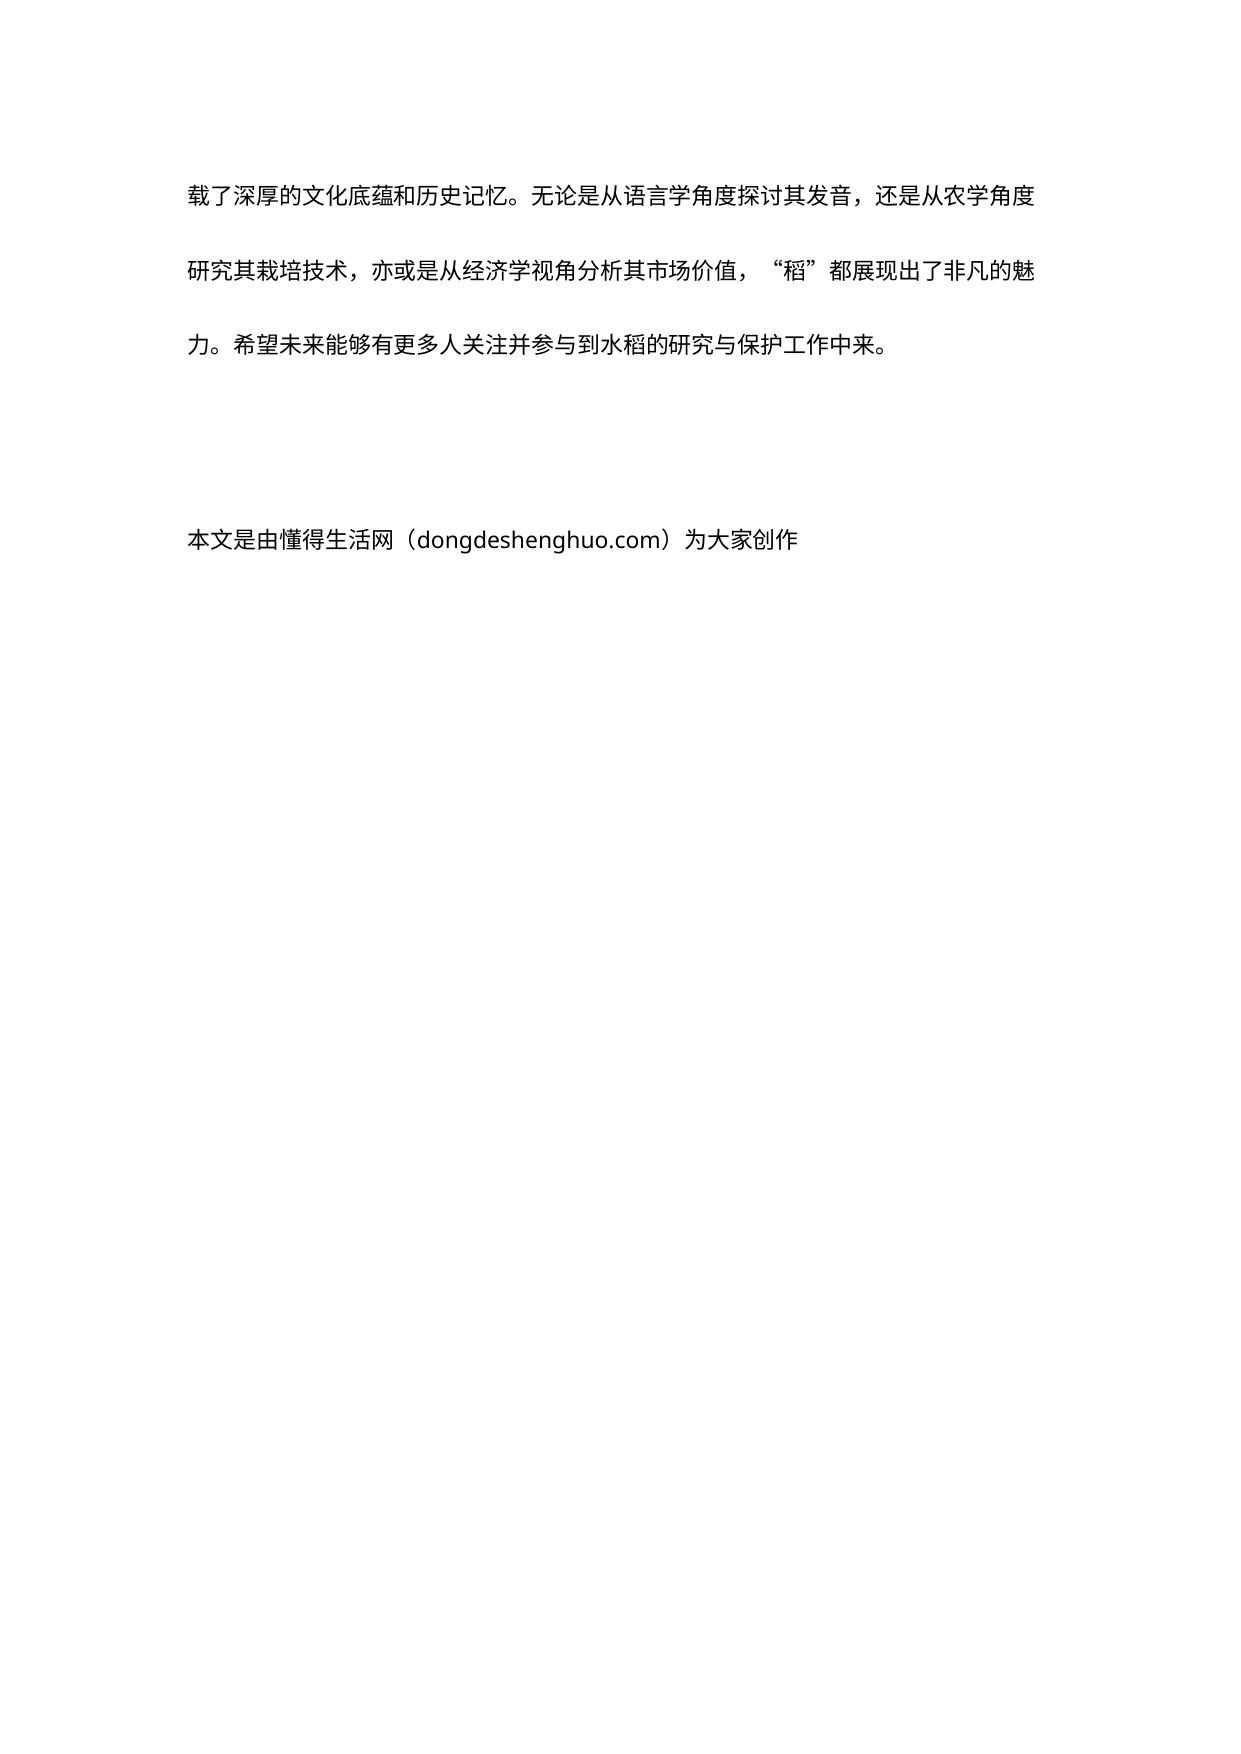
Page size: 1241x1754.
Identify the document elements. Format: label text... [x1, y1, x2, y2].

text 本文是由懂得生活网（dongdeshenghuo.com）为大家创作 [187, 506, 1053, 571]
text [187, 162, 1053, 376]
